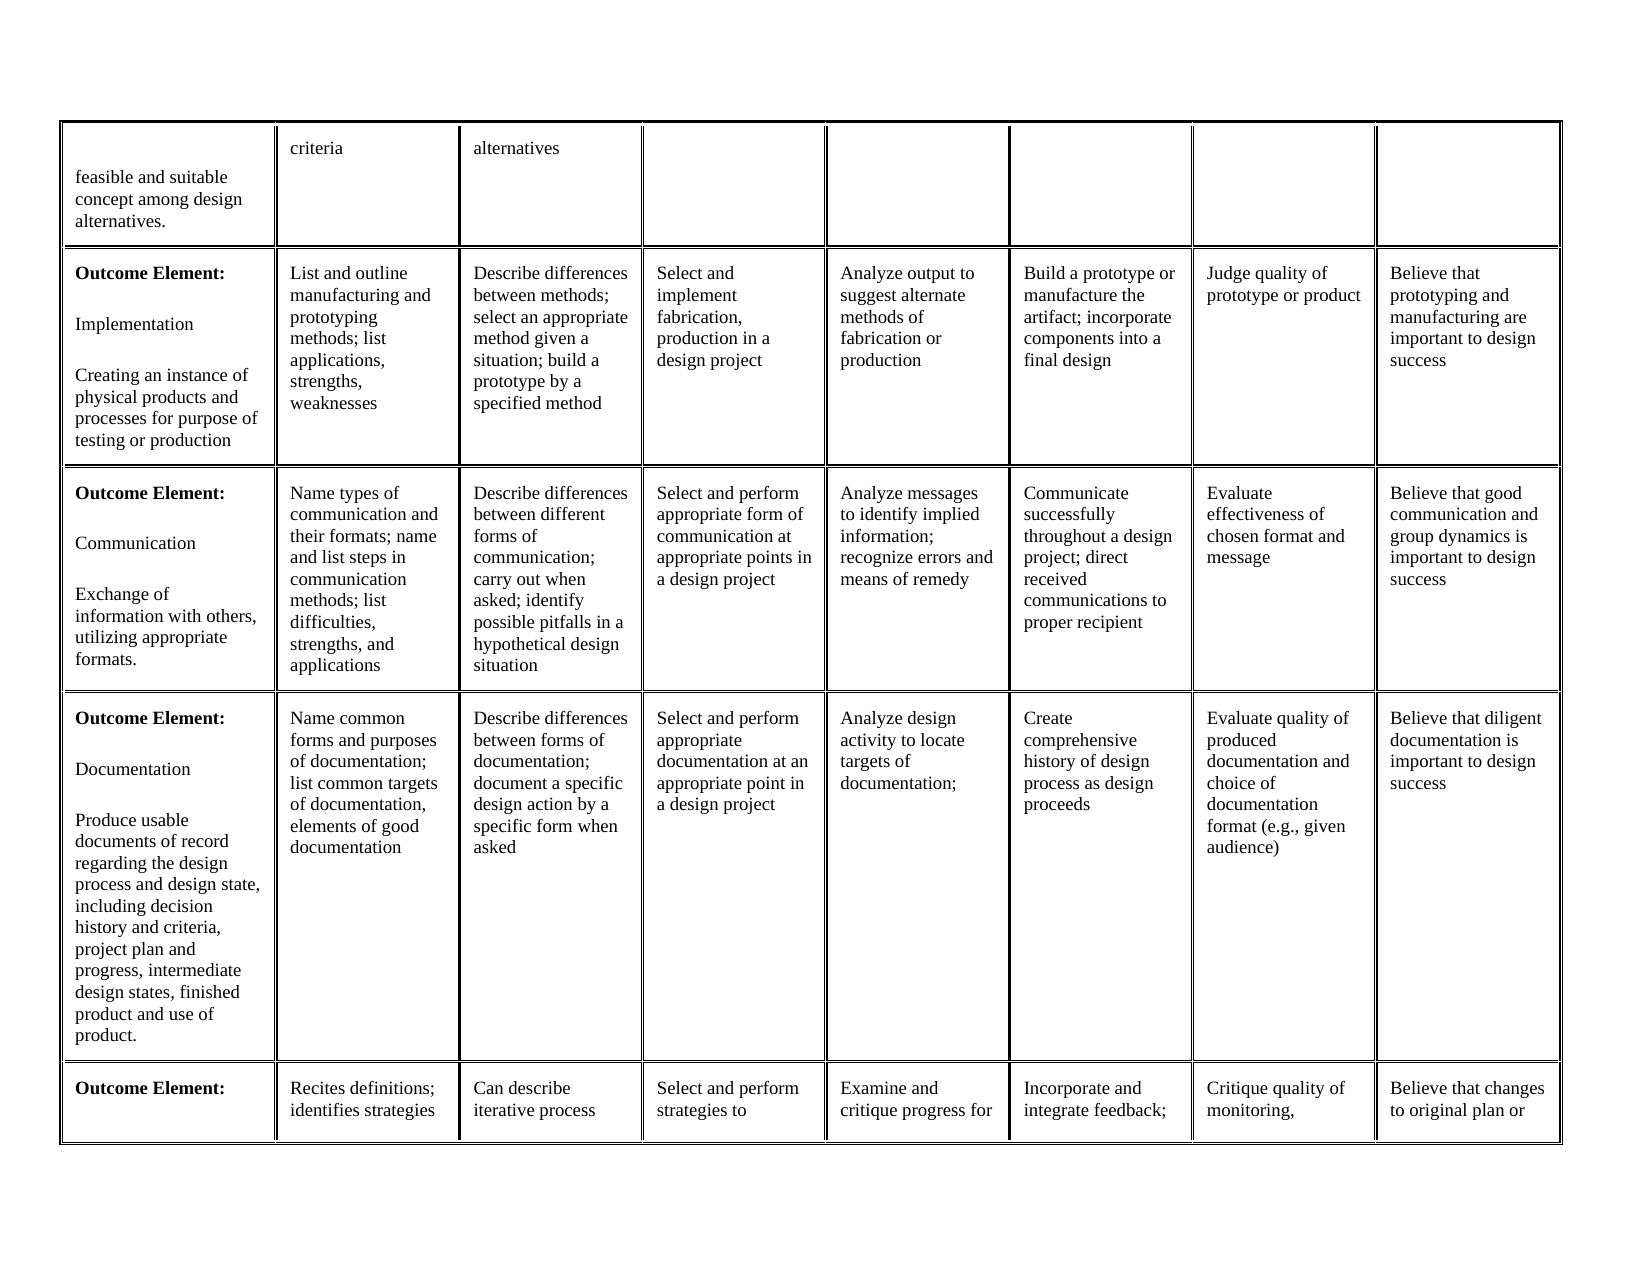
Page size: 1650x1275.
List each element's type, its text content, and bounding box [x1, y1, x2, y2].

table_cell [826, 123, 1009, 245]
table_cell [1193, 122, 1376, 245]
table_cell Outcome Element: Communication Exchange of information with others, utilizing appropriate formats. [63, 464, 274, 690]
table_cell Evaluate quality of produced documentation and choice of documentation format (e.g., given audience) [1194, 693, 1374, 1060]
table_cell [459, 123, 643, 245]
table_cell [1009, 123, 1193, 245]
table_cell Outcome Element: Implementation Creating an instance of physical products and processes for purpose of testing or production [63, 245, 274, 464]
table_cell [276, 1063, 459, 1142]
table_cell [63, 122, 276, 245]
table_cell Analyze messages to identify implied information; recognize errors and means of remedy [828, 468, 1008, 690]
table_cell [1193, 1060, 1376, 1142]
table_cell Describe differences between methods; select an appropriate method given a situation; build a prototype by a specified method [461, 249, 641, 464]
table_cell Believe that diligent documentation is important to design success [1376, 690, 1561, 1060]
table_cell Judge quality of prototype or product [1194, 249, 1374, 464]
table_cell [1376, 123, 1559, 245]
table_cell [643, 1060, 826, 1142]
table_cell Name types of communication and their formats; name and list steps in communication methods; list difficulties, strengths, and applications [278, 468, 458, 690]
table_cell Select and perform appropriate documentation at an appropriate point in a design project [644, 693, 824, 1060]
table_cell Outcome Element: Documentation Produce usable documents of record regarding the design process and design state, including decision history and criteria, project plan and progress, intermediate design states, finished product and use of product. [61, 690, 276, 1060]
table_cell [826, 1063, 1009, 1142]
table_cell Create comprehensive history of design process as design proceeds [1011, 693, 1191, 1060]
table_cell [459, 1063, 643, 1142]
table_cell Believe that good communication and group dynamics is important to design success [1378, 464, 1560, 690]
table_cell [643, 122, 826, 245]
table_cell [1376, 1060, 1561, 1142]
table_cell Evaluate effectiveness of chosen format and message [1194, 468, 1374, 690]
table_cell Select and perform appropriate form of communication at appropriate points in a design project [644, 468, 824, 690]
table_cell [61, 1060, 276, 1142]
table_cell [276, 123, 459, 245]
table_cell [1009, 1063, 1193, 1142]
table_cell Analyze output to suggest alternate methods of fabrication or production [828, 249, 1008, 464]
table_cell Build a prototype or manufacture the artifact; incorporate components into a final design [1011, 249, 1191, 464]
table_cell Describe differences between forms of documentation; document a specific design action by a specific form when asked [461, 693, 641, 1060]
table_cell Believe that prototyping and manufacturing are important to design success [1378, 245, 1560, 464]
table_cell Name common forms and purposes of documentation; list common targets of documentation, elements of good documentation [278, 693, 458, 1060]
table_cell Select and implement fabrication, production in a design project [644, 249, 824, 464]
table_cell Communicate successfully throughout a design project; direct received communications to proper recipient [1011, 468, 1191, 690]
table_cell Describe differences between different forms of communication; carry out when asked; identify possible pitfalls in a hypothetical design situation [461, 468, 641, 690]
table_cell Analyze design activity to locate targets of documentation; [828, 693, 1008, 1060]
table_cell List and outline manufacturing and prototyping methods; list applications, strengths, weaknesses [278, 249, 458, 464]
